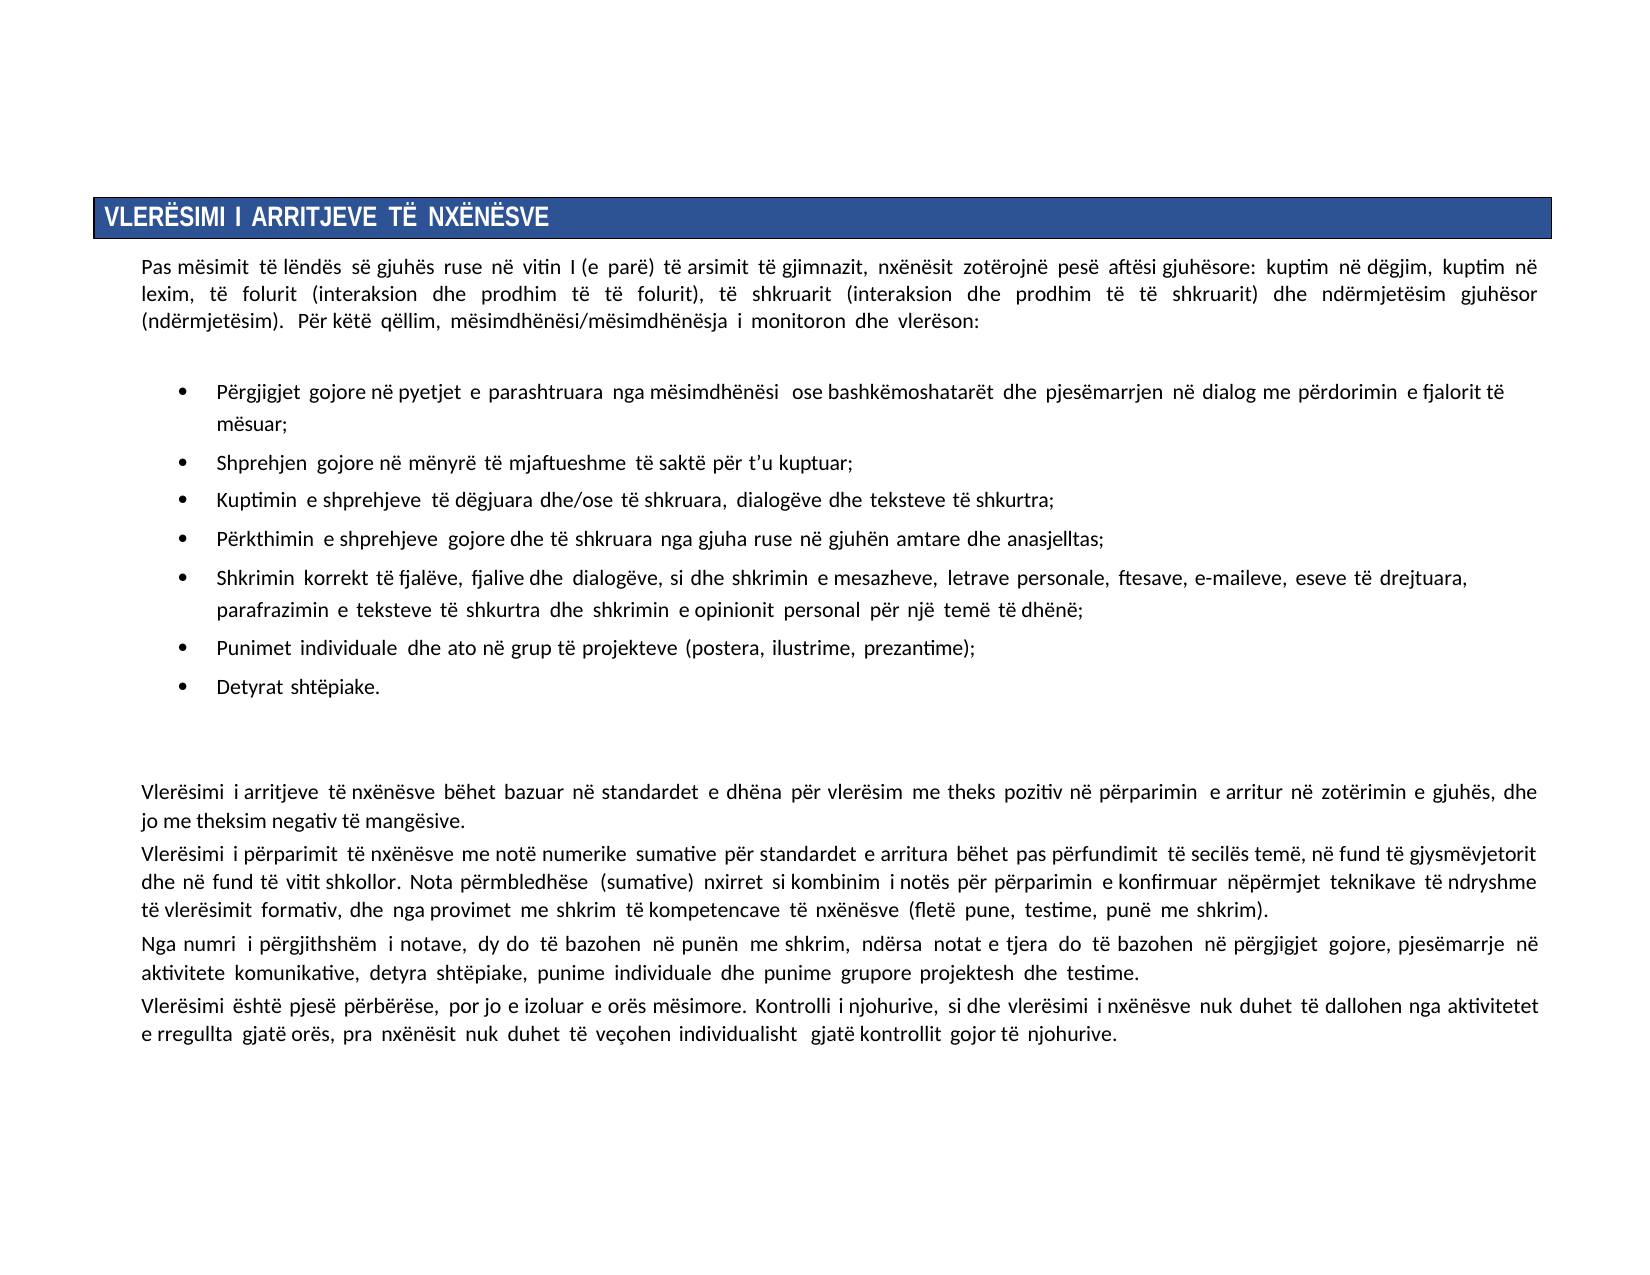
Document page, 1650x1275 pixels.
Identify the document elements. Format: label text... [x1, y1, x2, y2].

list Kuptimin e shprehjeve të dëgjuara dhe/ose të shkruara, dialogëve dhe teksteve të shkurtra; [179, 487, 1575, 513]
text Vlerësimi i përparimit të nxënësve me notë numerike sumative për standardet e arritura bëhet pas përfundimit të secilës temë, në fund të gjysmëvjetorit dhe në fund të vitit shkollor. Nota përmbledhëse (sumative) nxirret si kombinim i notës për përparimin e konfirmuar nëpërmjet teknikave të ndryshme të vlerësimit formativ, dhe nga provimet me shkrim të kompetencave të nxënësve (fletë pune, testime, punë me shkrim). [141, 840, 1539, 923]
text Pas mësimit të lëndës së gjuhës ruse në vitin I (e parë) të arsimit të gjimnazit, nxënësit zotërojnë pesë aftësi gjuhësore: kuptim në dëgjim, kuptim në lexim, të folurit (interaksion dhe prodhim të të folurit), të shkruarit (interaksion dhe prodhim të të shkruarit) dhe ndërmjetësim gjuhësor (ndërmjetësim). Për këtë qëllim, mësimdhënësi/mësimdhënësja i monitoron dhe vlerëson: [141, 253, 1539, 334]
list Shkrimin korrekt të fjalëve, fjalive dhe dialogëve, si dhe shkrimin e mesazheve, letrave personale, ftesave, e-maileve, eseve të drejtuara, parafrazimin e teksteve të shkurtra dhe shkrimin e opinionit personal për një temë të dhënë; [179, 564, 1480, 623]
list Punimet individuale dhe ato në grup të projekteve (postera, ilustrime, prezantime); [179, 634, 1575, 661]
text Vlerësimi është pjesë përbërëse, por jo e izoluar e orës mësimore. Kontrolli i njohurive, si dhe vlerësimi i nxënësve nuk duhet të dallohen nga aktivitetet e rregullta gjatë orës, pra nxënësit nuk duhet të veçohen individualisht gjatë kontrollit gojor të njohurive. [141, 992, 1539, 1047]
text Nga numri i përgjithshëm i notave, dy do të bazohen në punën me shkrim, ndërsa notat e tjera do të bazohen në përgjigjet gojore, pjesëmarrje në aktivitete komunikative, detyra shtëpiake, punime individuale dhe punime grupore projektesh dhe testime. [141, 930, 1538, 985]
text Vlerësimi i arritjeve të nxënësve bëhet bazuar në standardet e dhëna për vlerësim me theks pozitiv në përparimin e arritur në zotërimin e gjuhës, dhe jo me theksim negativ të mangësive. [141, 778, 1538, 833]
list Përgjigjet gojore në pyetjet e parashtruara nga mësimdhënësi ose bashkëmoshatarët dhe pjesëmarrjen në dialog me përdorimin e fjalorit të mësuar; [179, 378, 1519, 437]
list Shprehjen gojore në mënyrë të mjaftueshme të saktë për t’u kuptuar; [179, 449, 1575, 476]
list Detyrat shtëpiake. [179, 673, 1575, 700]
list Përkthimin e shprehjeve gojore dhe të shkruara nga gjuha ruse në gjuhën amtare dhe anasjelltas; [179, 525, 1575, 552]
